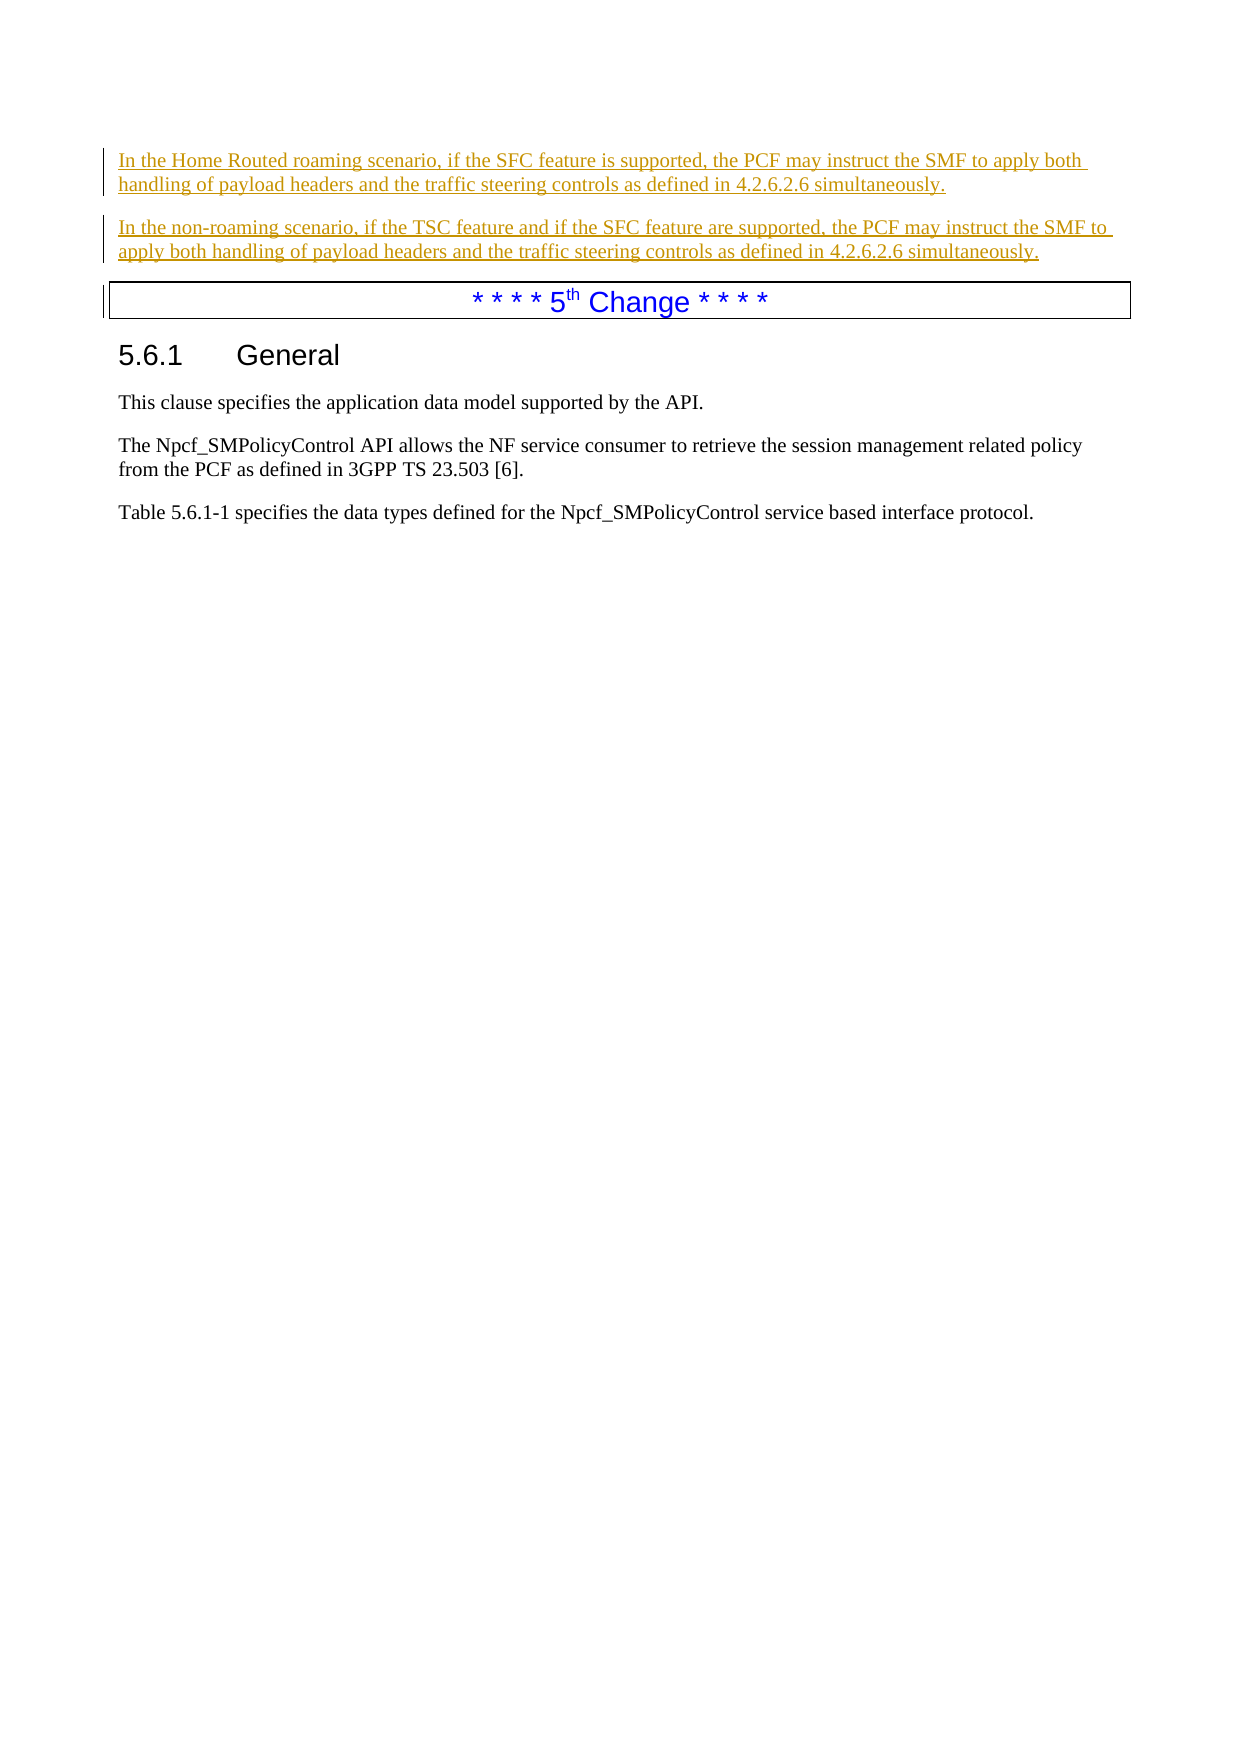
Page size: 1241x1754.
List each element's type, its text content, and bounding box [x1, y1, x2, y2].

text This clause specifies the application data model supported by the API. [118, 390, 1122, 414]
subtitle 5.6.1 General [118, 338, 1122, 371]
text The Npcf_SMPolicyControl API allows the NF service consumer to retrieve the session management related policy from the PCF as defined in 3GPP TS 23.503 [6]. [118, 433, 1122, 481]
text * * * * 5th Change * * * * [110, 283, 1130, 318]
text Table 5.6.1-1 specifies the data types defined for the Npcf_SMPolicyControl service based interface protocol. [118, 500, 1122, 524]
